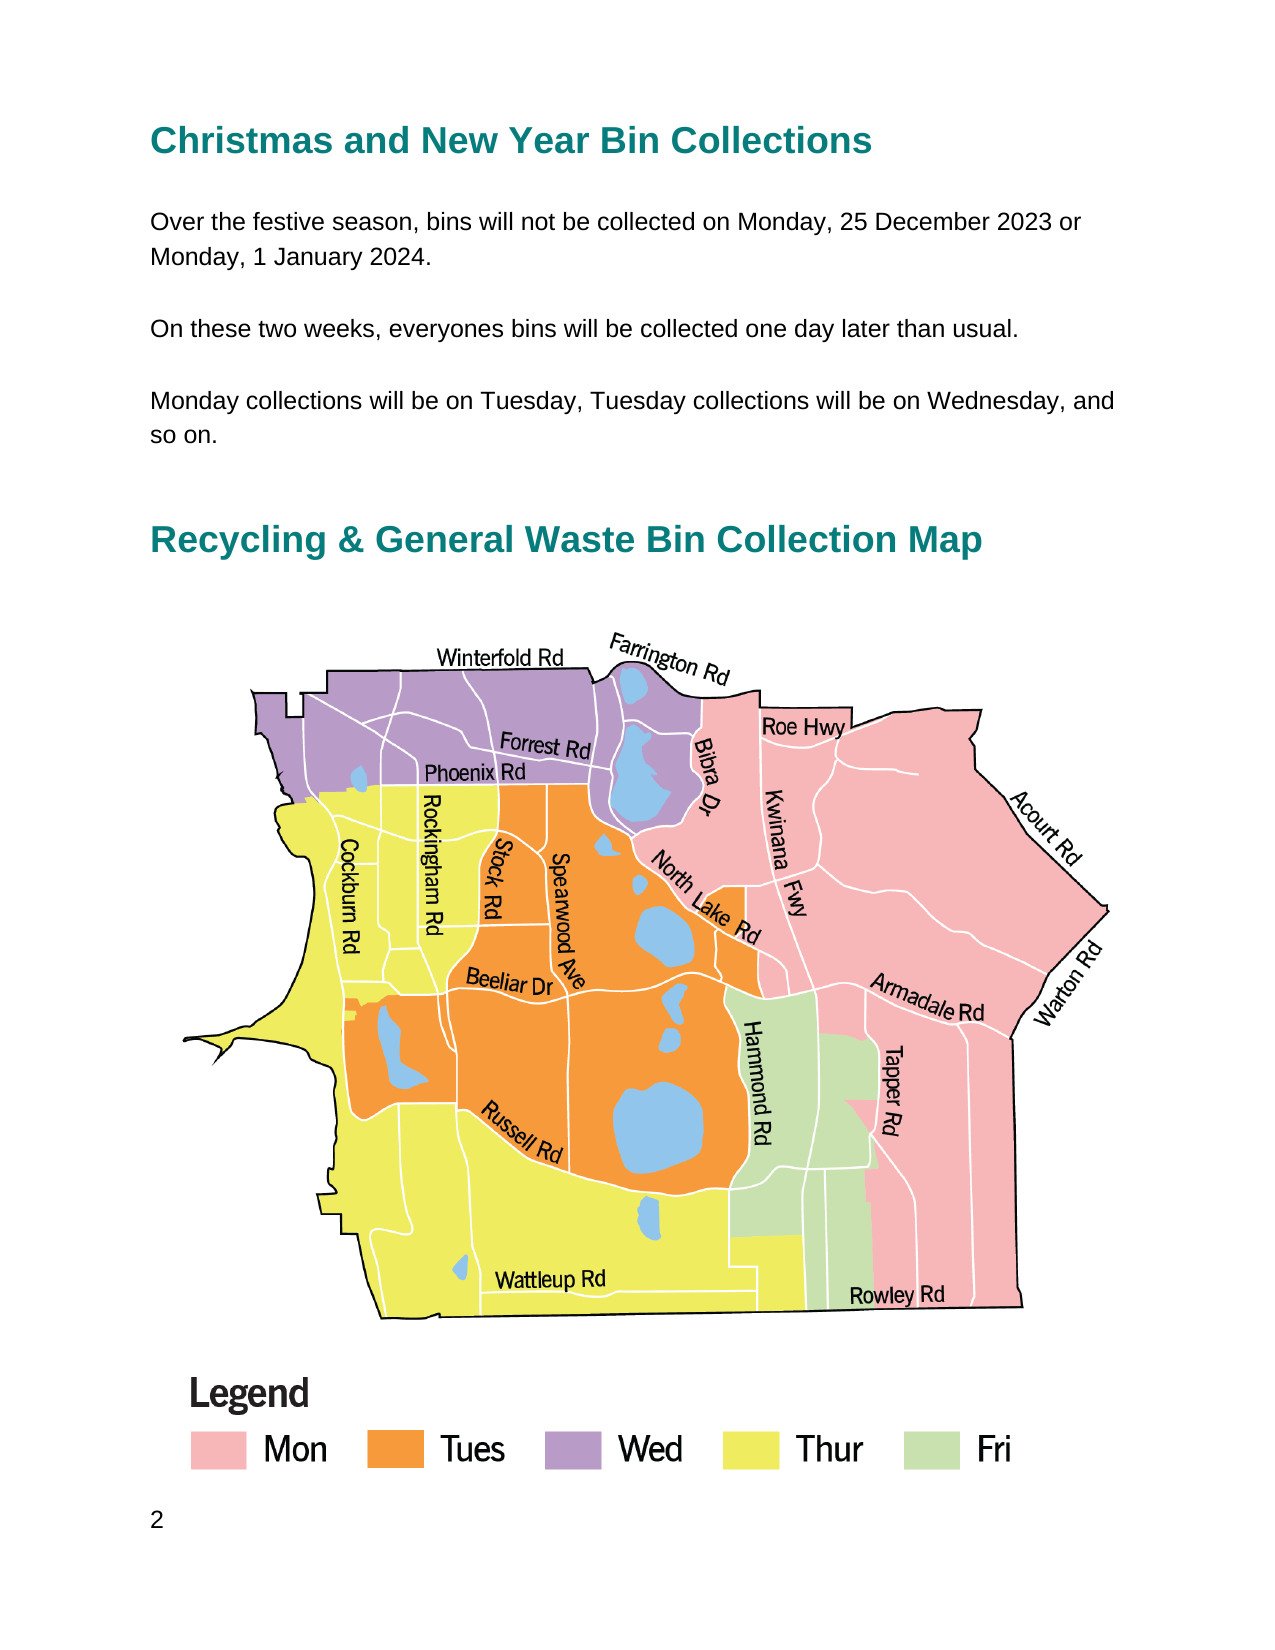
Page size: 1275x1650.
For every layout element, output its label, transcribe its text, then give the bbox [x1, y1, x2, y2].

text Over the festive season, bins will not be collected on Monday, 25 December 2023 or Monday, 1 January 2024. [150, 207, 1125, 271]
text On these two weeks, everyones bins will be collected one day later than usual. [150, 314, 1125, 342]
subtitle Christmas and New Year Bin Collections [150, 118, 1125, 161]
picture [150, 606, 1125, 1479]
subtitle Recycling & General Waste Bin Collection Map [150, 517, 1125, 560]
text Monday collections will be on Tuesday, Tuesday collections will be on Wednesday, and so on. [150, 386, 1125, 449]
